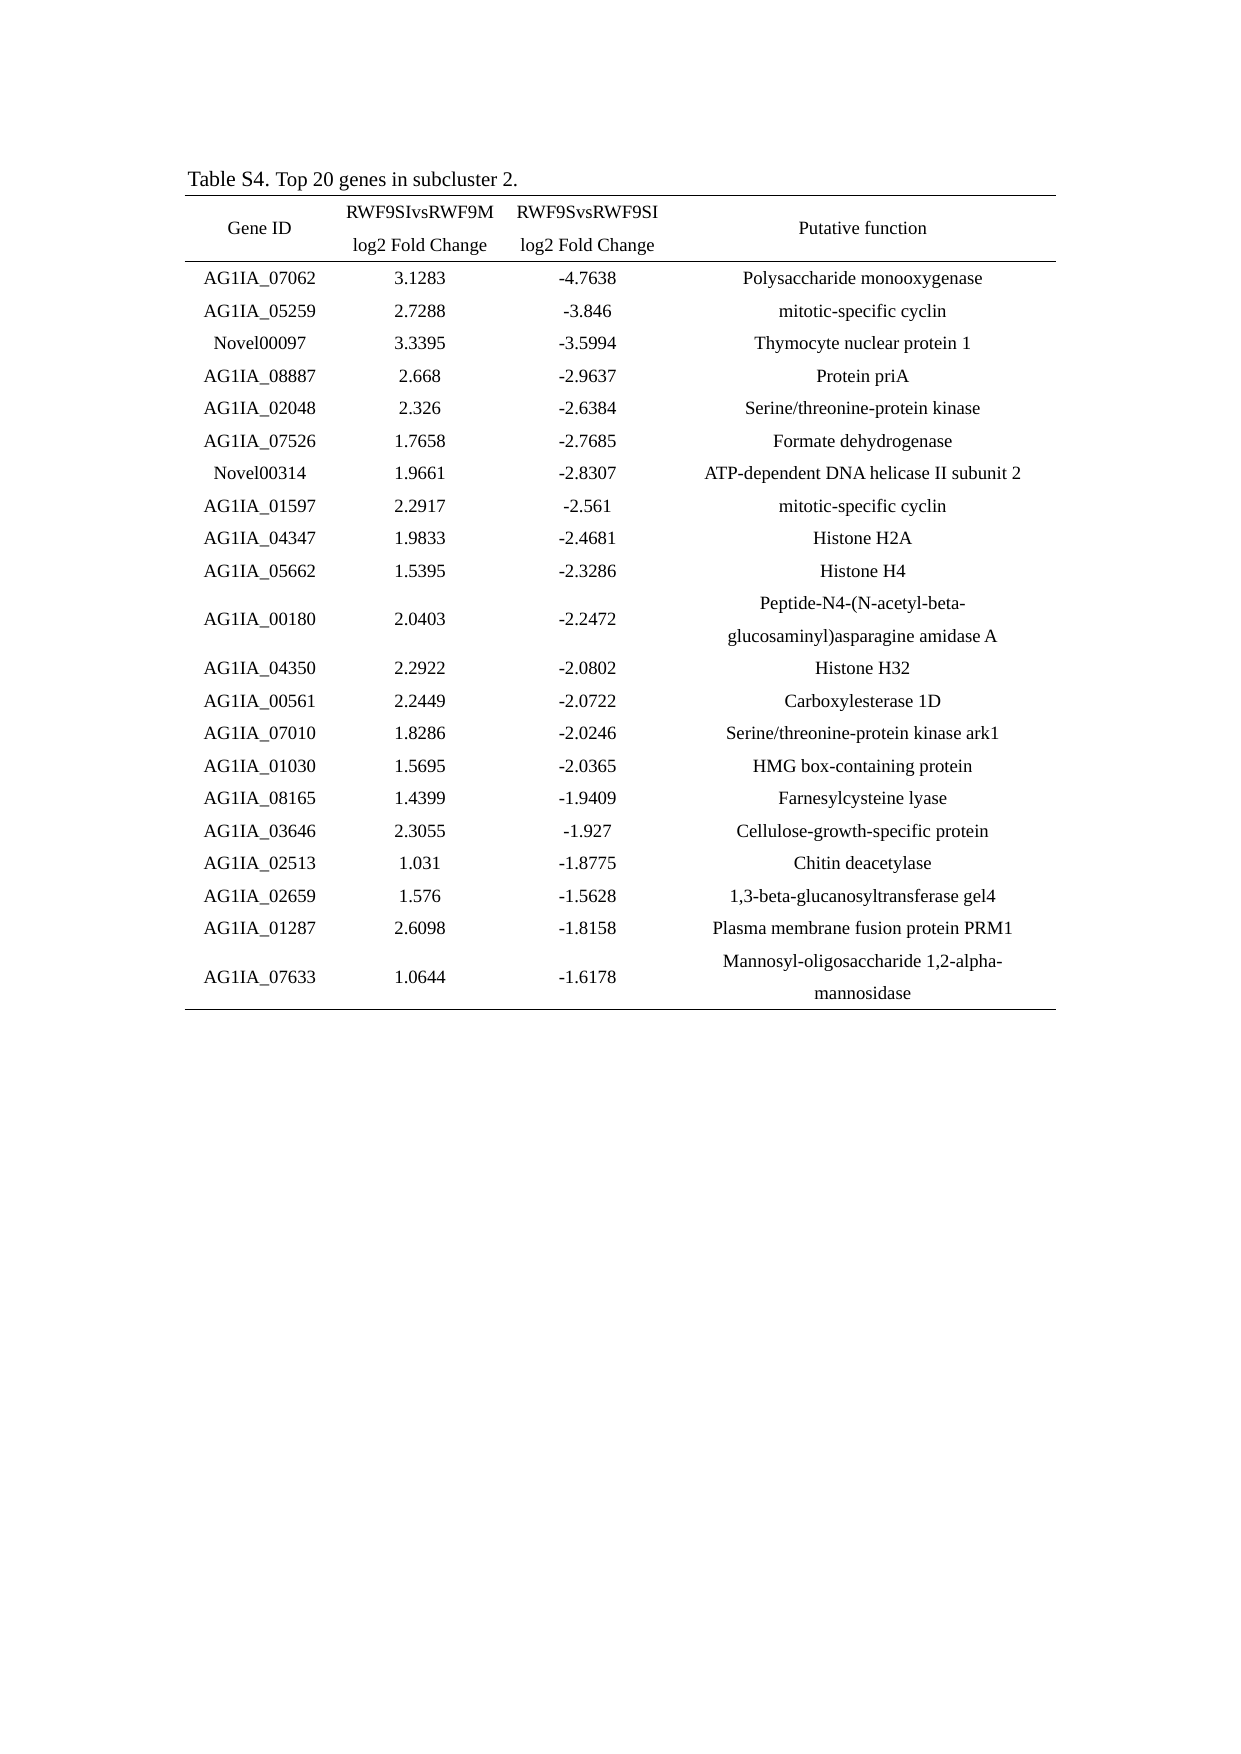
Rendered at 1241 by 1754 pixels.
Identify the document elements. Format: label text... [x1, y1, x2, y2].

table_cell AG1IA_04350 [185, 652, 334, 684]
table_cell ATP-dependent DNA helicase II subunit 2 [670, 457, 1056, 489]
table_cell AG1IA_07633 [185, 944, 334, 1009]
table_cell 2.326 [335, 392, 505, 424]
table_cell -2.0802 [505, 652, 669, 684]
table_cell Novel00097 [185, 327, 334, 359]
table_cell 1.031 [335, 847, 505, 879]
table_cell Histone H32 [670, 652, 1056, 684]
table_cell AG1IA_03646 [185, 814, 334, 847]
table_cell AG1IA_00180 [185, 587, 334, 652]
table_cell Histone H2A [670, 522, 1056, 554]
table_cell -2.0246 [505, 717, 669, 749]
table_cell Peptide-N4-(N-acetyl-beta-glucosaminyl)asparagine amidase A [670, 587, 1056, 652]
table_cell AG1IA_01287 [185, 912, 334, 944]
table_cell 3.3395 [335, 327, 505, 359]
table_cell 1.576 [335, 879, 505, 912]
table_cell AG1IA_07526 [185, 424, 334, 457]
table_cell -1.9409 [505, 782, 669, 814]
table_cell Farnesylcysteine lyase [670, 782, 1056, 814]
table_cell AG1IA_00561 [185, 684, 334, 717]
table_cell Histone H4 [670, 554, 1056, 587]
table_cell -3.846 [505, 294, 669, 327]
table_cell 2.2922 [335, 652, 505, 684]
table_cell -1.927 [505, 814, 669, 847]
table_cell -2.7685 [505, 424, 669, 457]
text Table S4. Top 20 genes in subcluster 2. [187, 162, 1053, 194]
table_cell -2.561 [505, 489, 669, 522]
table_cell AG1IA_02659 [185, 879, 334, 912]
table_header Putative function [670, 196, 1056, 261]
table_cell -2.3286 [505, 554, 669, 587]
table_cell 2.2917 [335, 489, 505, 522]
table_cell AG1IA_05259 [185, 294, 334, 327]
table_cell AG1IA_04347 [185, 522, 334, 554]
table_cell AG1IA_05662 [185, 554, 334, 587]
table_cell -2.0722 [505, 684, 669, 717]
table_cell -2.8307 [505, 457, 669, 489]
table_cell Plasma membrane fusion protein PRM1 [670, 912, 1056, 944]
table_cell 2.0403 [335, 587, 505, 652]
table_cell 1,3-beta-glucanosyltransferase gel4 [670, 879, 1056, 912]
table_cell Carboxylesterase 1D [670, 684, 1056, 717]
table_cell 2.3055 [335, 814, 505, 847]
table_cell AG1IA_01597 [185, 489, 334, 522]
table_cell -2.6384 [505, 392, 669, 424]
table_cell 2.7288 [335, 294, 505, 327]
table_cell 3.1283 [335, 262, 505, 294]
table_header RWF9SIvsRWF9M log2 Fold Change [335, 196, 505, 261]
table_cell 1.4399 [335, 782, 505, 814]
table_cell -2.4681 [505, 522, 669, 554]
table_cell -1.8775 [505, 847, 669, 879]
table_cell 1.5395 [335, 554, 505, 587]
table_cell AG1IA_07062 [185, 262, 334, 294]
table_cell Novel00314 [185, 457, 334, 489]
table_cell -1.8158 [505, 912, 669, 944]
table_cell -3.5994 [505, 327, 669, 359]
table_cell Polysaccharide monooxygenase [670, 262, 1056, 294]
table_cell Serine/threonine-protein kinase ark1 [670, 717, 1056, 749]
table_cell 2.2449 [335, 684, 505, 717]
table_cell Formate dehydrogenase [670, 424, 1056, 457]
table_cell Chitin deacetylase [670, 847, 1056, 879]
table_cell -4.7638 [505, 262, 669, 294]
table_cell 1.5695 [335, 749, 505, 782]
table_cell HMG box-containing protein [670, 749, 1056, 782]
table_cell AG1IA_01030 [185, 749, 334, 782]
table_cell Mannosyl-oligosaccharide 1,2-alpha-mannosidase [670, 944, 1056, 1009]
table_cell Serine/threonine-protein kinase [670, 392, 1056, 424]
table_cell 2.6098 [335, 912, 505, 944]
table_cell AG1IA_08165 [185, 782, 334, 814]
table_cell mitotic-specific cyclin [670, 294, 1056, 327]
table_cell 1.7658 [335, 424, 505, 457]
table_cell -2.9637 [505, 359, 669, 392]
table_cell -2.0365 [505, 749, 669, 782]
table_cell mitotic-specific cyclin [670, 489, 1056, 522]
table_cell -1.6178 [505, 944, 669, 1009]
table_cell AG1IA_07010 [185, 717, 334, 749]
table_cell -2.2472 [505, 587, 669, 652]
table_cell Thymocyte nuclear protein 1 [670, 327, 1056, 359]
table_cell Cellulose-growth-specific protein [670, 814, 1056, 847]
table_cell 2.668 [335, 359, 505, 392]
table_cell 1.9833 [335, 522, 505, 554]
table_cell 1.8286 [335, 717, 505, 749]
table_cell Protein priA [670, 359, 1056, 392]
table_cell AG1IA_08887 [185, 359, 334, 392]
table_cell AG1IA_02048 [185, 392, 334, 424]
table_cell 1.9661 [335, 457, 505, 489]
table_cell AG1IA_02513 [185, 847, 334, 879]
table_header Gene ID [185, 196, 334, 261]
table_cell -1.5628 [505, 879, 669, 912]
table_header RWF9SvsRWF9SI log2 Fold Change [505, 196, 669, 261]
table_cell 1.0644 [335, 944, 505, 1009]
